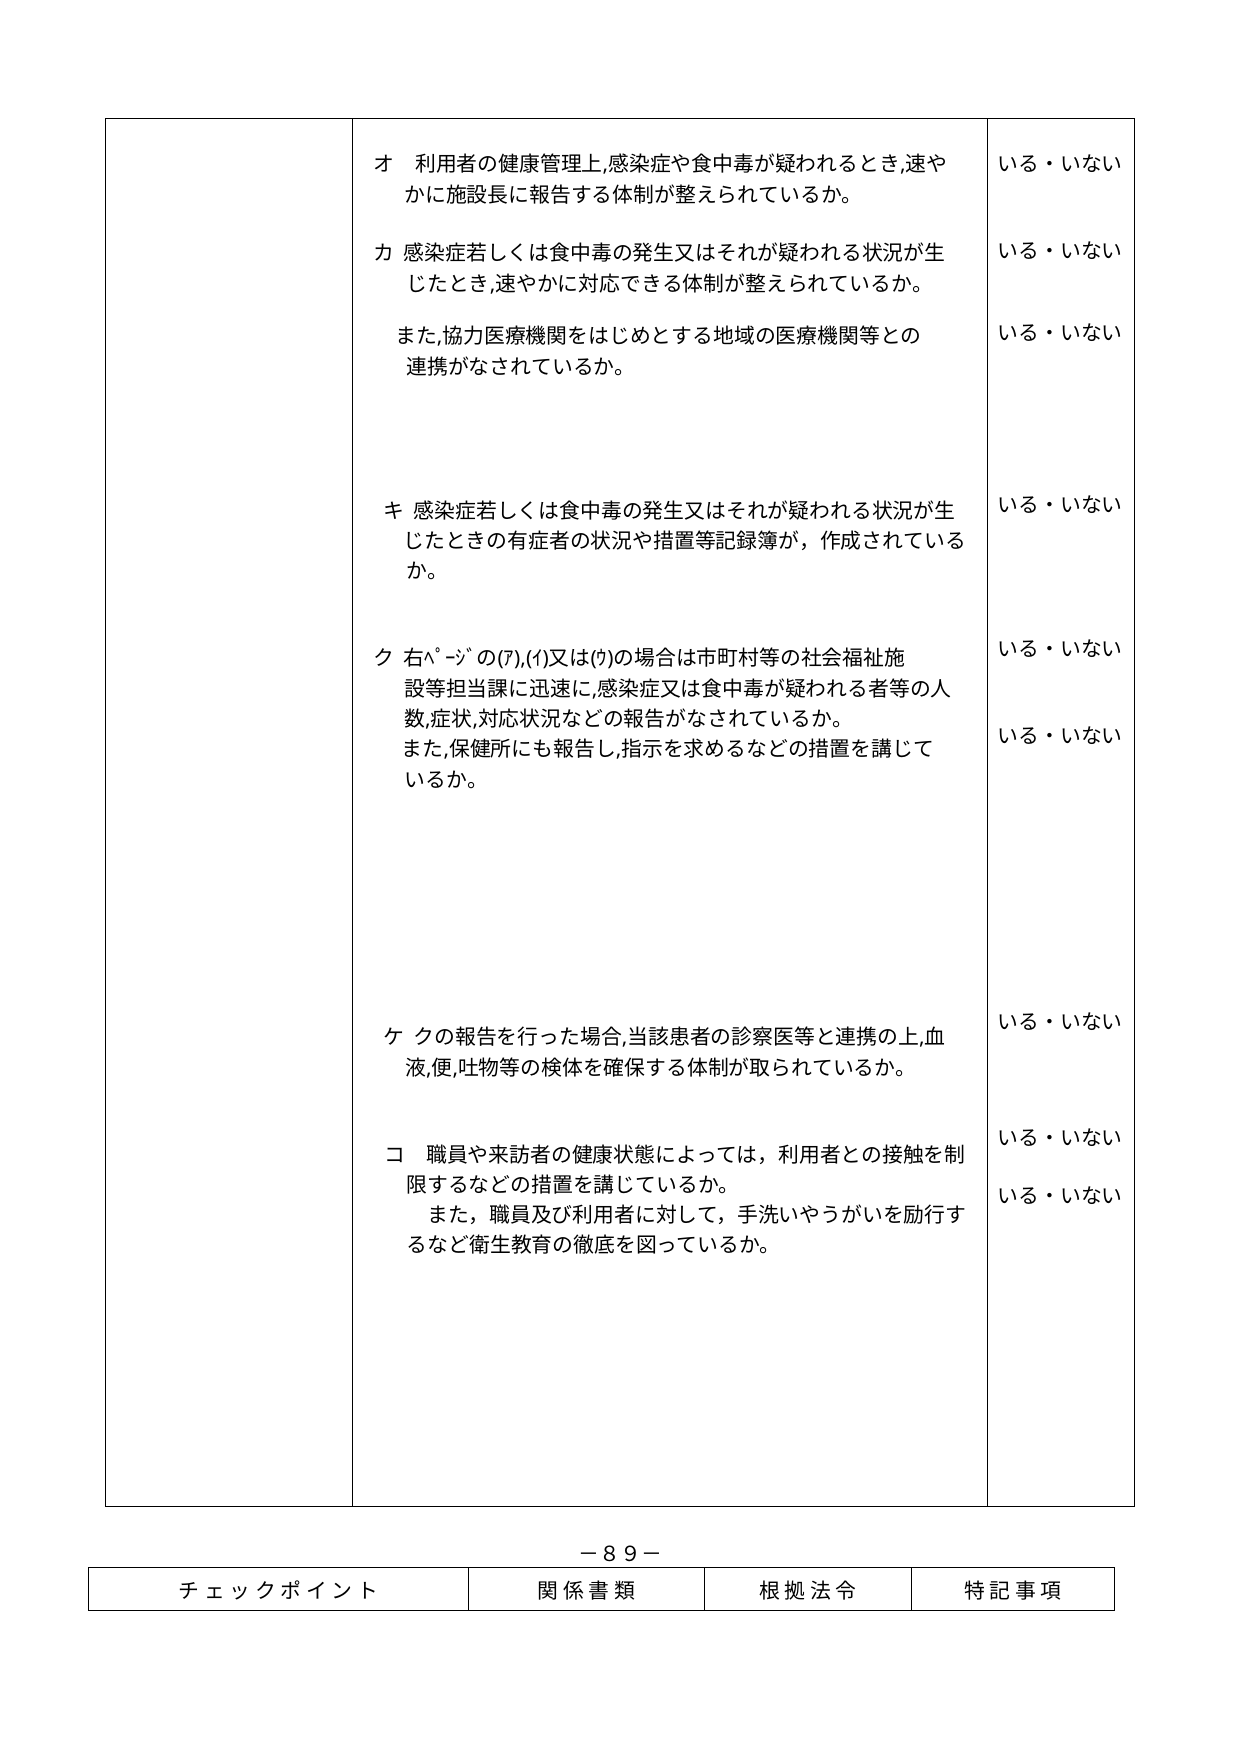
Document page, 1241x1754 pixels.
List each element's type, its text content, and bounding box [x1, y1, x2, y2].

table_header 関 係 書 類 [469, 1568, 704, 1610]
table_cell オ 利用者の健康管理上,感染症や食中毒が疑われるとき,速や かに施設長に報告する体制が整えられているか。 カ 感染症若しくは食中毒の発生又はそれが疑われる状況が生 じたとき,速やかに対応できる体制が整えられているか。 また,協力医療機関をはじめとする地域の医療機関等との 連携がなされているか。 キ 感染症若しくは食中毒の発生又はそれが疑われる状況が生 じたときの有症者の状況や措置等記録簿が，作成されている か。 ク 右ﾍﾟｰｼﾞの(ｱ),(ｲ)又は(ｳ)の場合は市町村等の社会福祉施 設等担当課に迅速に,感染症又は食中毒が疑われる者等の人 数,症状,対応状況などの報告がなされているか。 また,保健所にも報告し,指示を求めるなどの措置を講じて いるか。 ケ クの報告を行った場合,当該患者の診察医等と連携の上,血 液,便,吐物等の検体を確保する体制が取られているか。 コ 職員や来訪者の健康状態によっては，利用者との接触を制 限するなどの措置を講じているか。 また，職員及び利用者に対して，手洗いやうがいを励行す るなど衛生教育の徹底を図っているか。 [353, 119, 987, 1506]
table_cell いる・いない いる・いない いる・いない いる・いない いる・いない いる・いない いる・いない いる・いない いる・いない [988, 119, 1134, 1506]
table_header チ ェ ッ ク ポ イ ン ト [89, 1568, 468, 1610]
text －８９－ [89, 1537, 1152, 1567]
table_header 根 拠 法 令 [705, 1568, 911, 1610]
table_cell [106, 119, 352, 1506]
table_header 特 記 事 項 [912, 1568, 1114, 1610]
